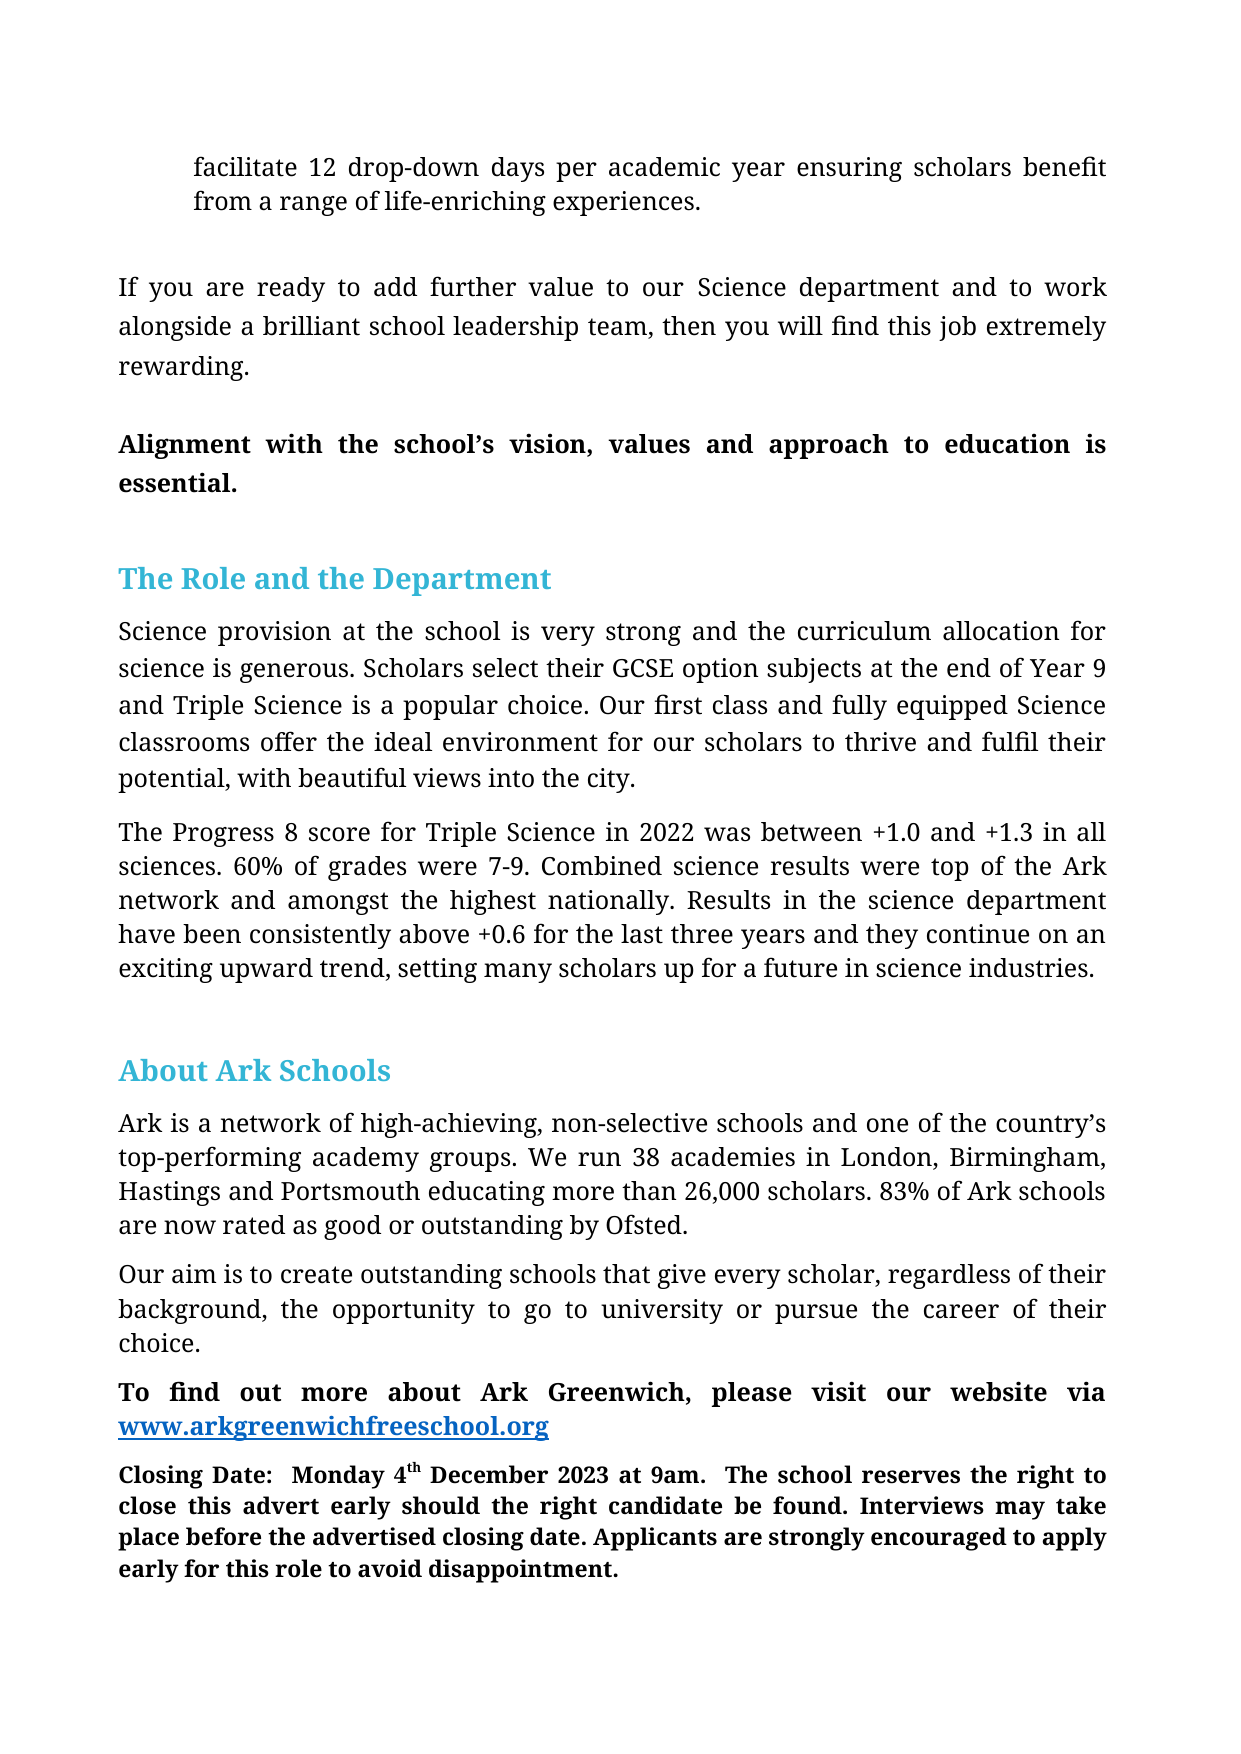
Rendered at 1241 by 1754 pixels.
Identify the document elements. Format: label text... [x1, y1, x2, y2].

text Alignment with the school’s vision, values and approach to education is essential. [118, 426, 1107, 500]
text Closing Date: Monday 4th December 2023 at 9am. The school reserves the right to close this advert early should the right candidate be found. Interviews may take place before the advertised closing date. Applicants are strongly encouraged to apply early for this role to avoid disappointment. [118, 1459, 1107, 1584]
text The Progress 8 score for Triple Science in 2022 was between +1.0 and +1.3 in all sciences. 60% of grades were 7-9. Combined science results were top of the Ark network and amongst the highest nationally. Results in the science department have been consistently above +0.6 for the last three years and they continue on an exciting upward trend, setting many scholars up for a future in science industries. [118, 814, 1107, 985]
text The Role and the Department [118, 558, 1107, 598]
text Science provision at the school is very strong and the curriculum allocation for science is generous. Scholars select their GCSE option subjects at the end of Year 9 and Triple Science is a popular choice. Our first class and fully equipped Science classrooms offer the ideal environment for our scholars to thrive and fulfil their potential, with beautiful views into the city. [118, 614, 1107, 795]
text About Ark Schools [118, 1050, 1107, 1090]
text If you are ready to add further value to our Science department and to work alongside a brilliant school leadership team, then you will find this job extremely rewarding. [118, 270, 1107, 382]
text Our aim is to create outstanding schools that give every scholar, regardless of their background, the opportunity to go to university or pursue the career of their choice. [118, 1257, 1107, 1359]
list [156, 150, 1107, 218]
text To find out more about Ark Greenwich, please visit our website via www.arkgreenwichfreeschool.org [118, 1375, 1107, 1443]
text Ark is a network of high-achieving, non-selective schools and one of the country’s top-performing academy groups. We run 38 academies in London, Birmingham, Hastings and Portsmouth educating more than 26,000 scholars. 83% of Ark schools are now rated as good or outstanding by Ofsted. [118, 1105, 1107, 1242]
